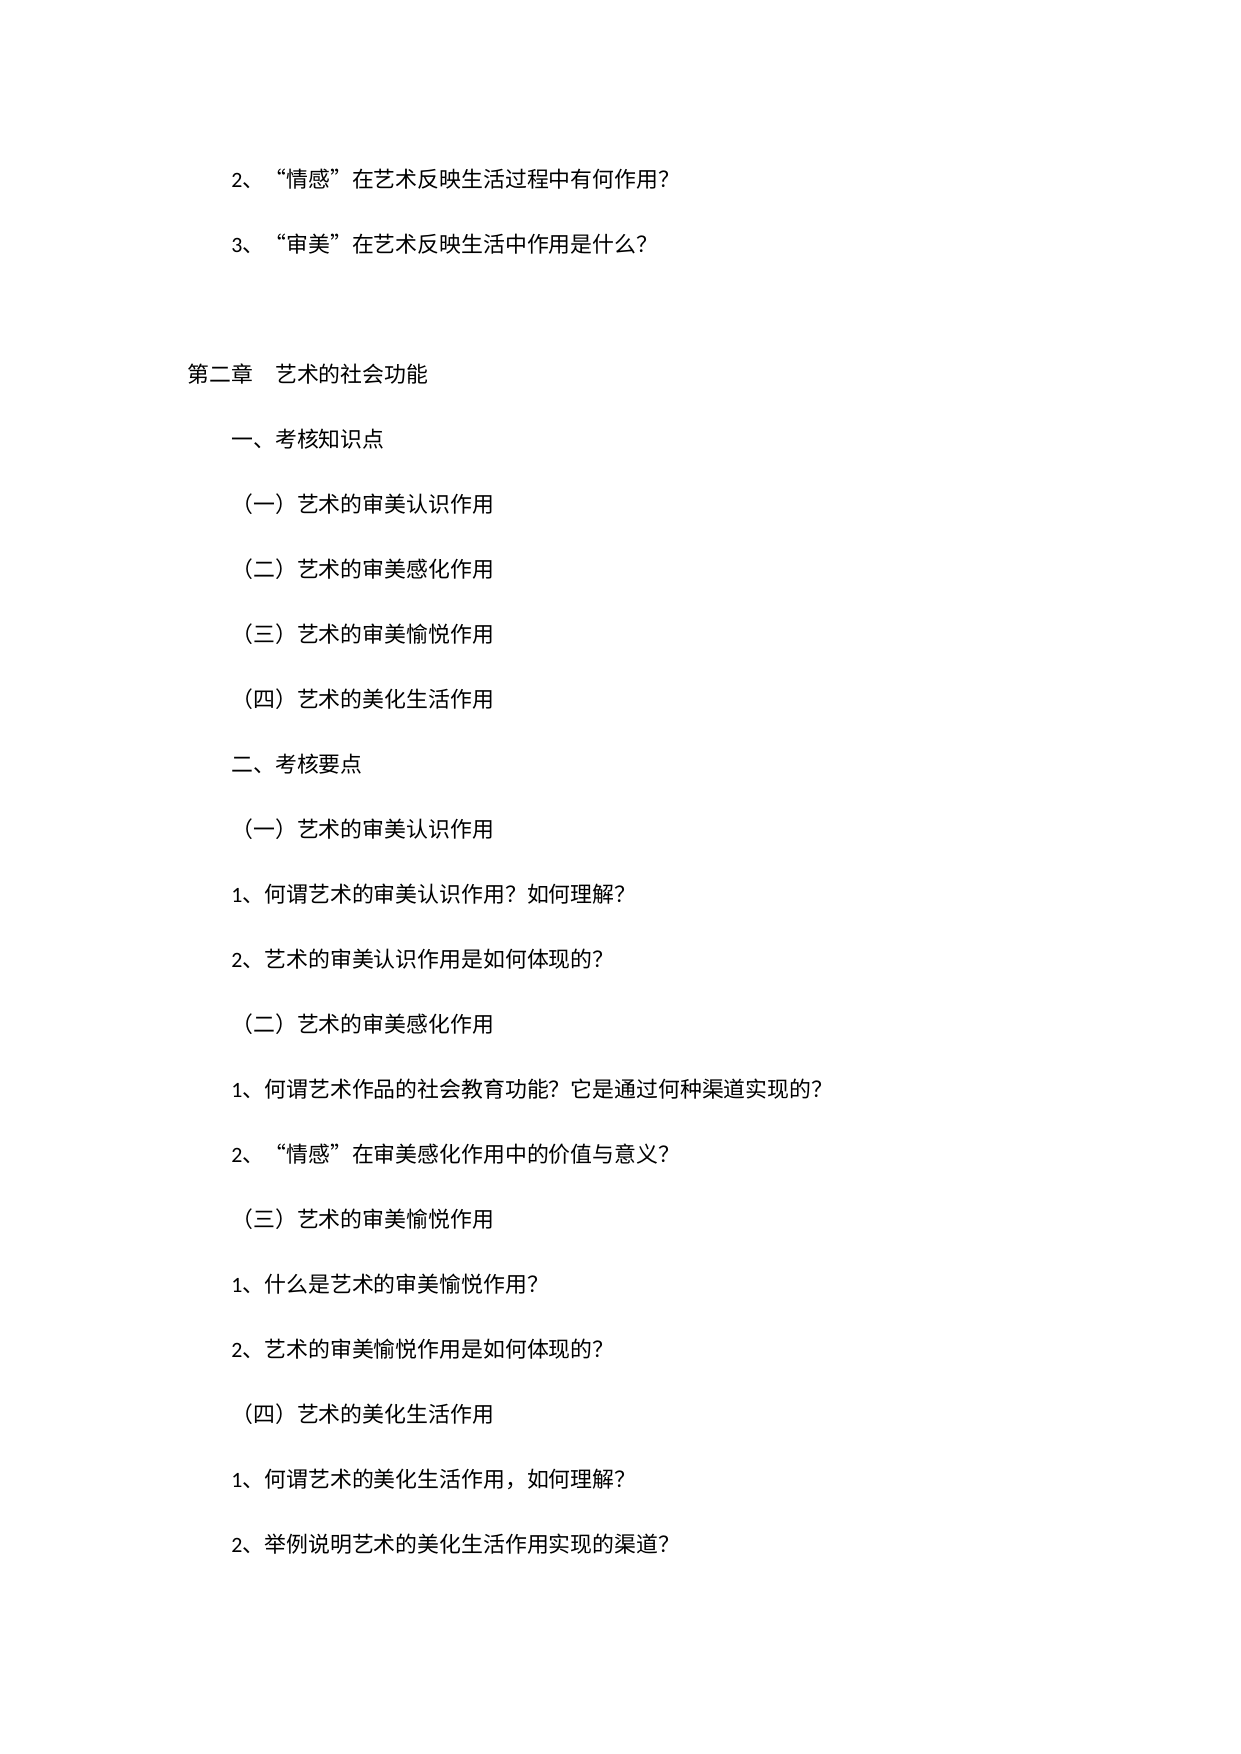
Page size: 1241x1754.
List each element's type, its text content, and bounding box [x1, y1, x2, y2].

text 二、考核要点 [187, 747, 1053, 779]
text （四）艺术的美化生活作用 [187, 682, 1053, 714]
text 第二章 艺术的社会功能 [187, 357, 1053, 389]
text 2、举例说明艺术的美化生活作用实现的渠道？ [187, 1527, 1053, 1559]
text 2、“情感”在审美感化作用中的价值与意义？ [187, 1137, 1053, 1169]
text 一、考核知识点 [187, 422, 1053, 454]
text 1、何谓艺术的美化生活作用，如何理解？ [187, 1462, 1053, 1494]
text （三）艺术的审美愉悦作用 [187, 617, 1053, 649]
text 1、什么是艺术的审美愉悦作用？ [187, 1267, 1053, 1299]
text （四）艺术的美化生活作用 [187, 1397, 1053, 1429]
text （二）艺术的审美感化作用 [187, 1007, 1053, 1039]
text （一）艺术的审美认识作用 [187, 487, 1053, 519]
text （二）艺术的审美感化作用 [187, 552, 1053, 584]
text 2、艺术的审美认识作用是如何体现的？ [187, 942, 1053, 974]
text 1、何谓艺术作品的社会教育功能？它是通过何种渠道实现的？ [187, 1072, 1053, 1104]
text 1、何谓艺术的审美认识作用？如何理解？ [187, 877, 1053, 909]
text 3、“审美”在艺术反映生活中作用是什么？ [187, 227, 1053, 259]
text （三）艺术的审美愉悦作用 [187, 1202, 1053, 1234]
text 2、艺术的审美愉悦作用是如何体现的？ [187, 1332, 1053, 1364]
text （一）艺术的审美认识作用 [187, 812, 1053, 844]
text 2、“情感”在艺术反映生活过程中有何作用？ [187, 162, 1053, 194]
